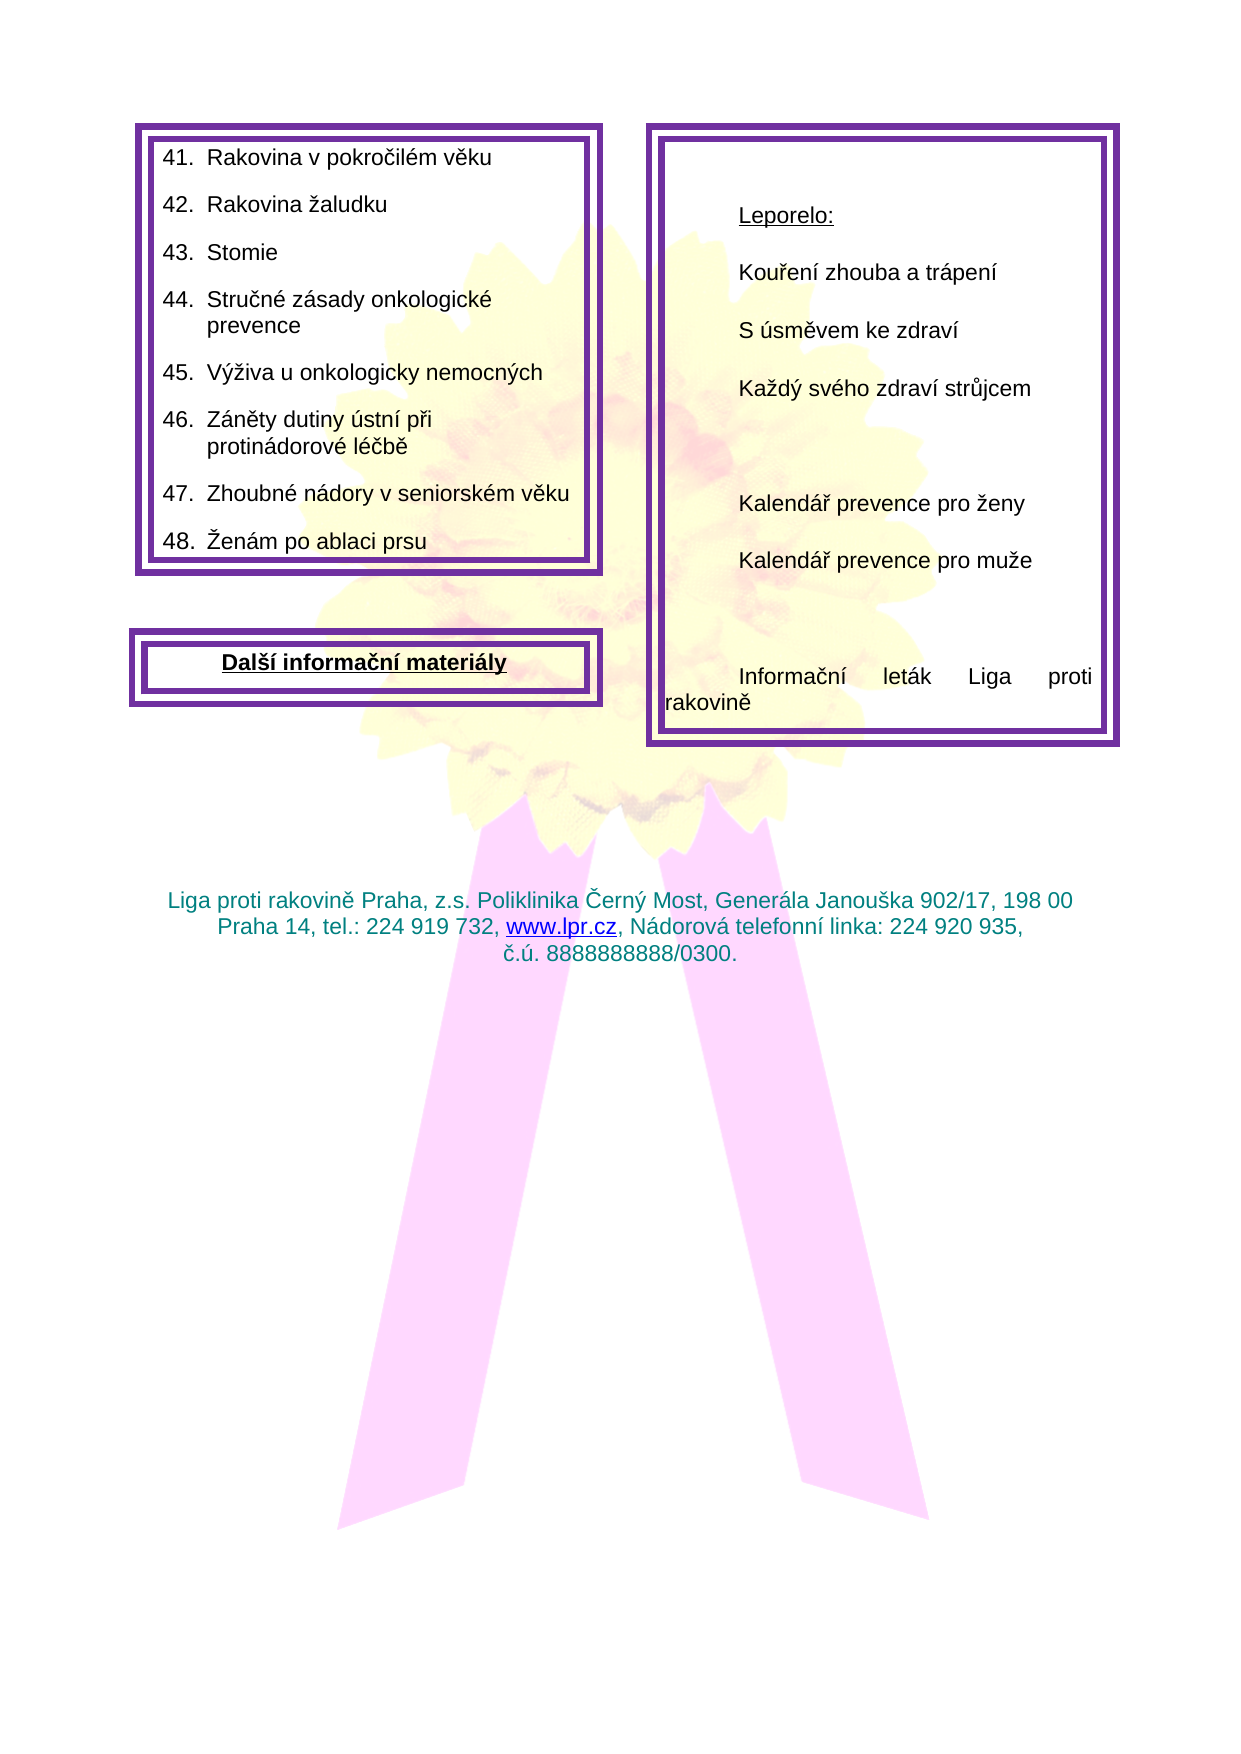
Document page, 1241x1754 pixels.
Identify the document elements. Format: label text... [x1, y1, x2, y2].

list Rakovina žaludku [154, 171, 584, 218]
list Rakovina v pokročilém věku [142, 130, 597, 171]
text Leporelo: [665, 181, 1101, 238]
text Kalendář prevence pro muže [665, 527, 1101, 605]
text S úsměvem ke zdraví [665, 296, 1101, 354]
text Liga proti rakovině Praha, z.s. Poliklinika Černý Most, Generála Janouška 902/17, 198 00 Praha 14, tel.: 224 919 732, www.lpr.cz, Nádorová telefonní linka: 224 920 935, č.ú. 8888888888/0300. [148, 887, 1093, 966]
list Ženám po ablaci prsu [142, 506, 597, 569]
text Každý svého zdraví strůjcem [665, 354, 1101, 432]
list Výživa u onkologicky nemocných [154, 338, 584, 386]
list Stručné zásady onkologické prevence [154, 265, 584, 338]
text Informační leták Liga proti rakovině [652, 642, 1113, 740]
list Stomie [154, 218, 584, 265]
list Záněty dutiny ústní při protinádorové léčbě [154, 386, 584, 459]
text Kouření zhouba a trápení [665, 238, 1101, 296]
text Kalendář prevence pro ženy [665, 469, 1101, 527]
text Další informační materiály [135, 635, 597, 701]
list Zhoubné nádory v seniorském věku [154, 459, 584, 506]
